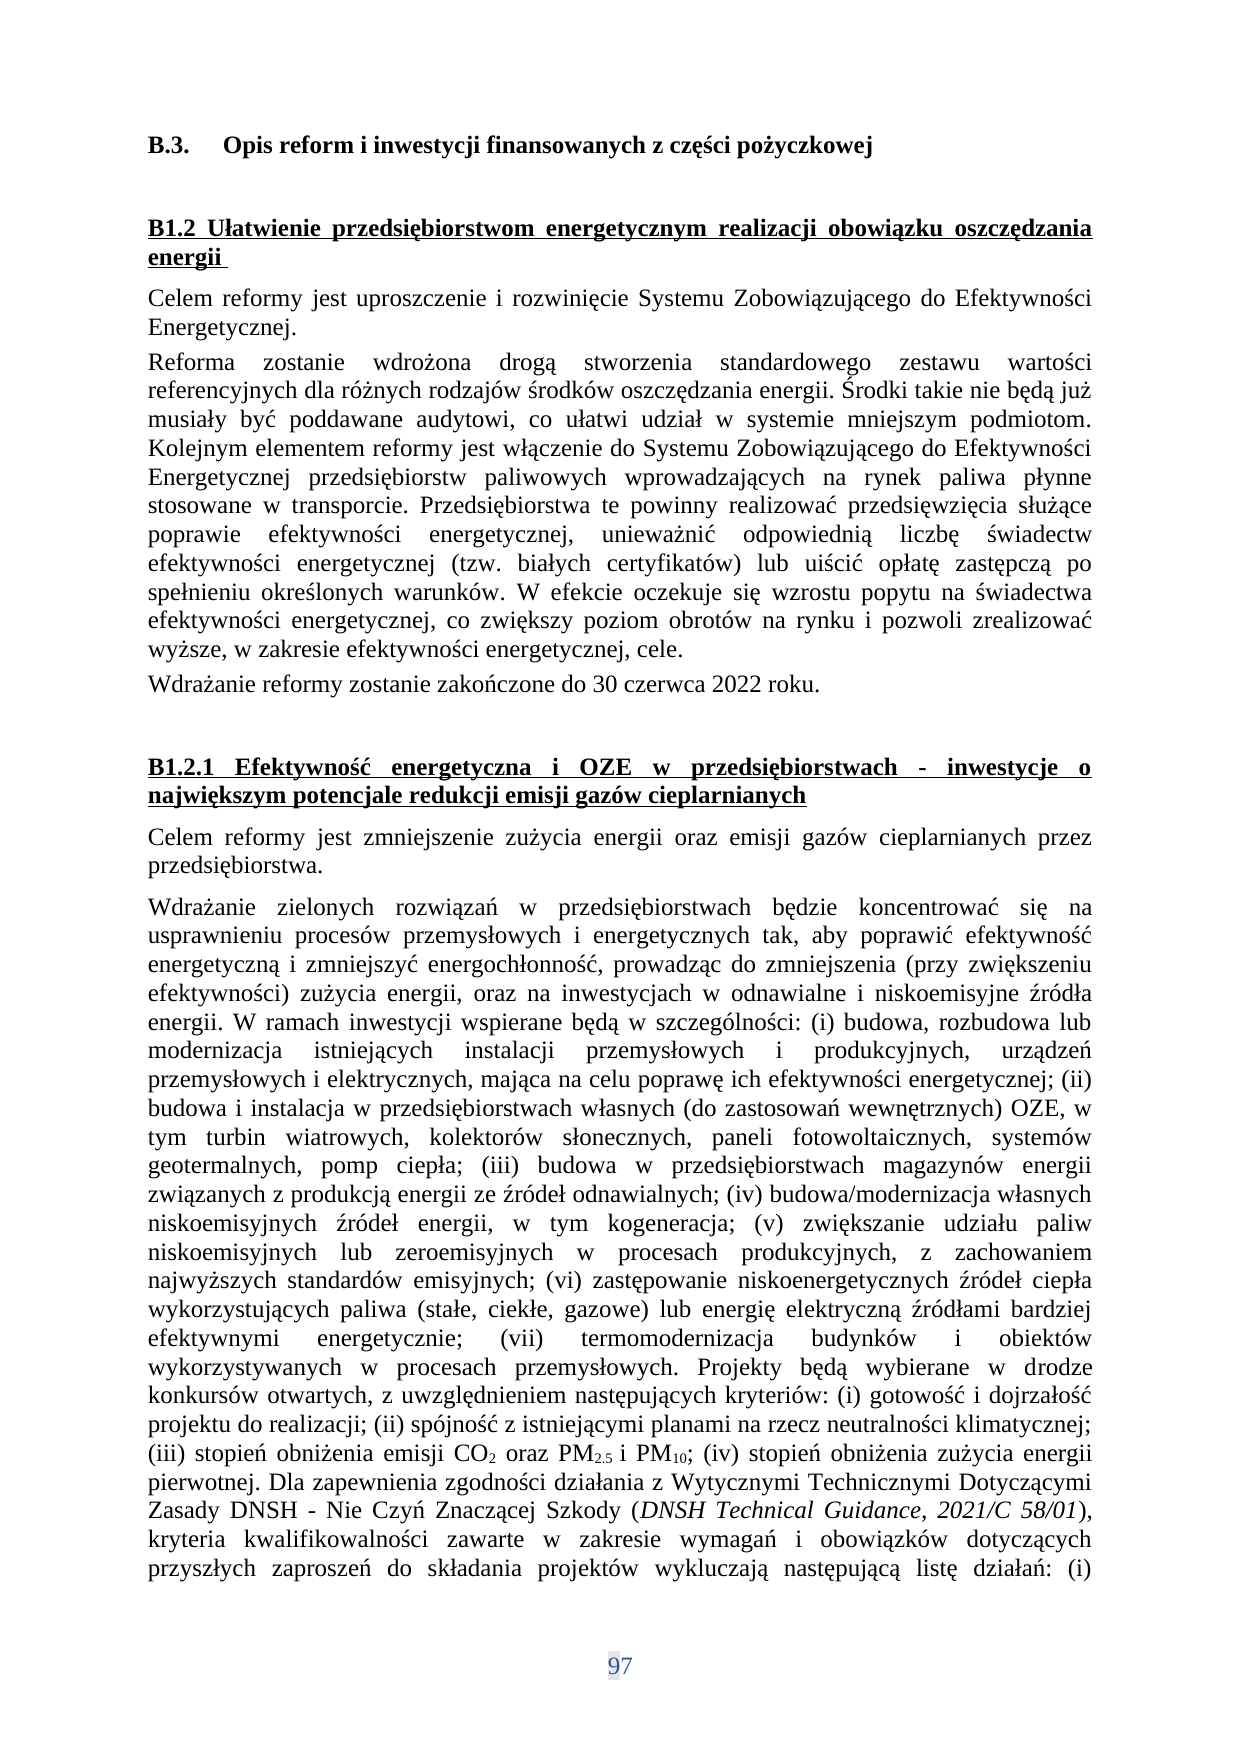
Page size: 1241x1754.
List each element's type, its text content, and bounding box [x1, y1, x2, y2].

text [148, 892, 1093, 1582]
text B1.2.1 Efektywność energetyczna i OZE w przedsiębiorstwach - inwestycje o największym potencjale redukcji emisji gazów cieplarnianych [148, 752, 1093, 809]
text B1.2 Ułatwienie przedsiębiorstwom energetycznym realizacji obowiązku oszczędzania energii [148, 213, 1093, 238]
text Wdrażanie reformy zostanie zakończone do 30 czerwca 2022 roku. [148, 669, 1093, 698]
text Celem reformy jest uproszczenie i rozwinięcie Systemu Zobowiązującego do Efektywności Energetycznej. [148, 283, 1093, 341]
text Reforma zostanie wdrożona drogą stworzenia standardowego zestawu wartości referencyjnych dla różnych rodzajów środków oszczędzania energii. Środki takie nie będą już musiały być poddawane audytowi, co ułatwi udział w systemie mniejszym podmiotom. Kolejnym elementem reformy jest włączenie do Systemu Zobowiązującego do Efektywności Energetycznej przedsiębiorstw paliwowych wprowadzających na rynek paliwa płynne stosowane w transporcie. Przedsiębiorstwa te powinny realizować przedsięwzięcia służące poprawie efektywności energetycznej, unieważnić odpowiednią liczbę świadectw efektywności energetycznej (tzw. białych certyfikatów) lub uiścić opłatę zastępczą po spełnieniu określonych warunków. W efekcie oczekuje się wzrostu popytu na świadectwa efektywności energetycznej, co zwiększy poziom obrotów na rynku i pozwoli zrealizować wyższe, w zakresie efektywności energetycznej, cele. [148, 347, 1093, 663]
text B.3. Opis reform i inwestycji finansowanych z części pożyczkowej [148, 131, 1093, 159]
text B1.2 Ułatwienie przedsiębiorstwom energetycznym realizacji obowiązku oszczędzania energii [148, 239, 1093, 271]
text Celem reformy jest zmniejszenie zużycia energii oraz emisji gazów cieplarnianych przez przedsiębiorstwa. [148, 822, 1093, 879]
